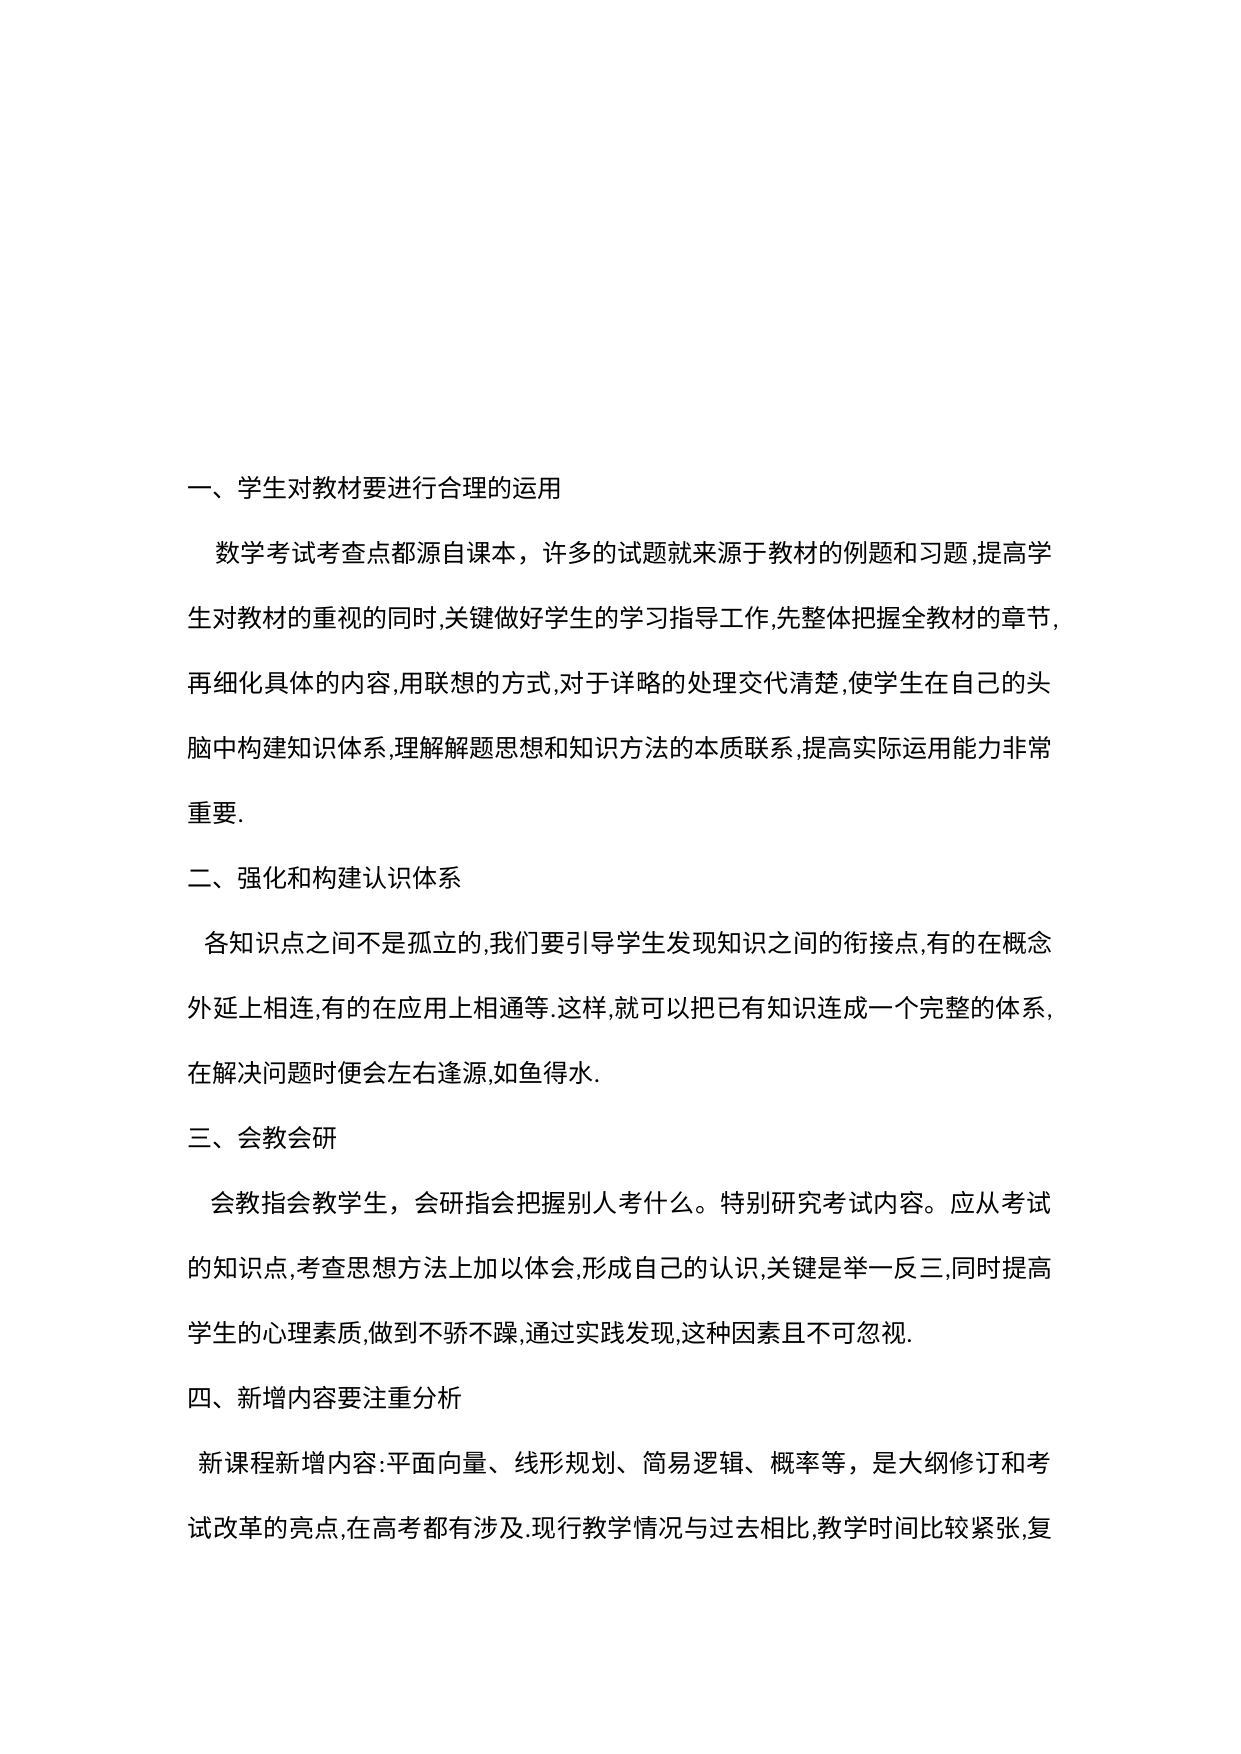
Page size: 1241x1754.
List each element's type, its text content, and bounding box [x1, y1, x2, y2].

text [187, 1429, 1053, 1559]
text 会教指会教学生，会研指会把握别人考什么。特别研究考试内容。应从考试的知识点,考查思想方法上加以体会,形成自己的认识,关键是举一反三,同时提高学生的心理素质,做到不骄不躁,通过实践发现,这种因素且不可忽视. 四、新增内容要注重分析 [187, 1169, 1053, 1429]
text 一、学生对教材要进行合理的运用 数学考试考查点都源自课本，许多的试题就来源于教材的例题和习题,提高学生对教材的重视的同时,关键做好学生的学习指导工作,先整体把握全教材的章节,再细化具体的内容,用联想的方式,对于详略的处理交代清楚,使学生在自己的头脑中构建知识体系,理解解题思想和知识方法的本质联系,提高实际运用能力非常重要. 二、强化和构建认识体系 各知识点之间不是孤立的,我们要引导学生发现知识之间的衔接点,有的在概念外延上相连,有的在应用上相通等.这样,就可以把已有知识连成一个完整的体系,在解决问题时便会左右逢源,如鱼得水. 三、会教会研 [187, 454, 1053, 1169]
